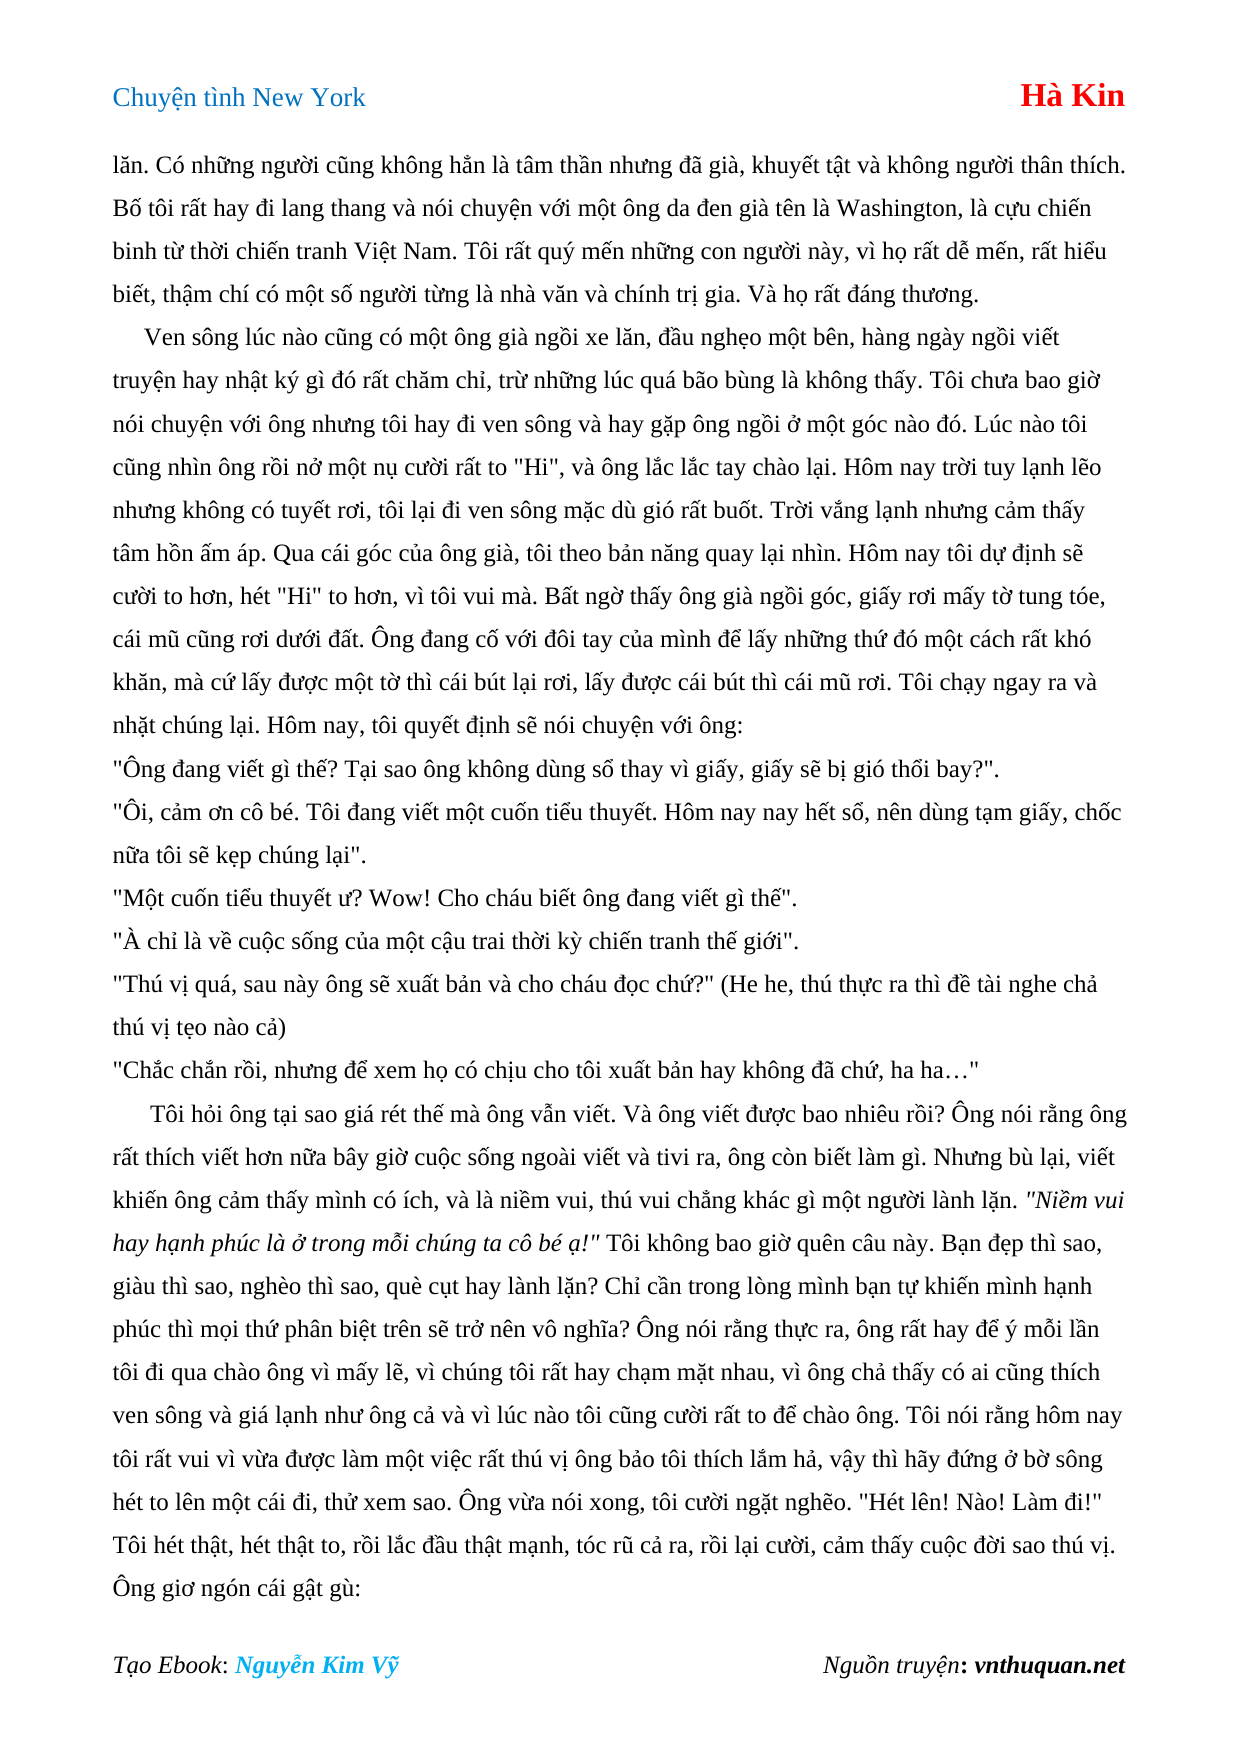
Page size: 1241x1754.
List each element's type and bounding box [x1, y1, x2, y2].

text [112, 150, 1128, 1602]
